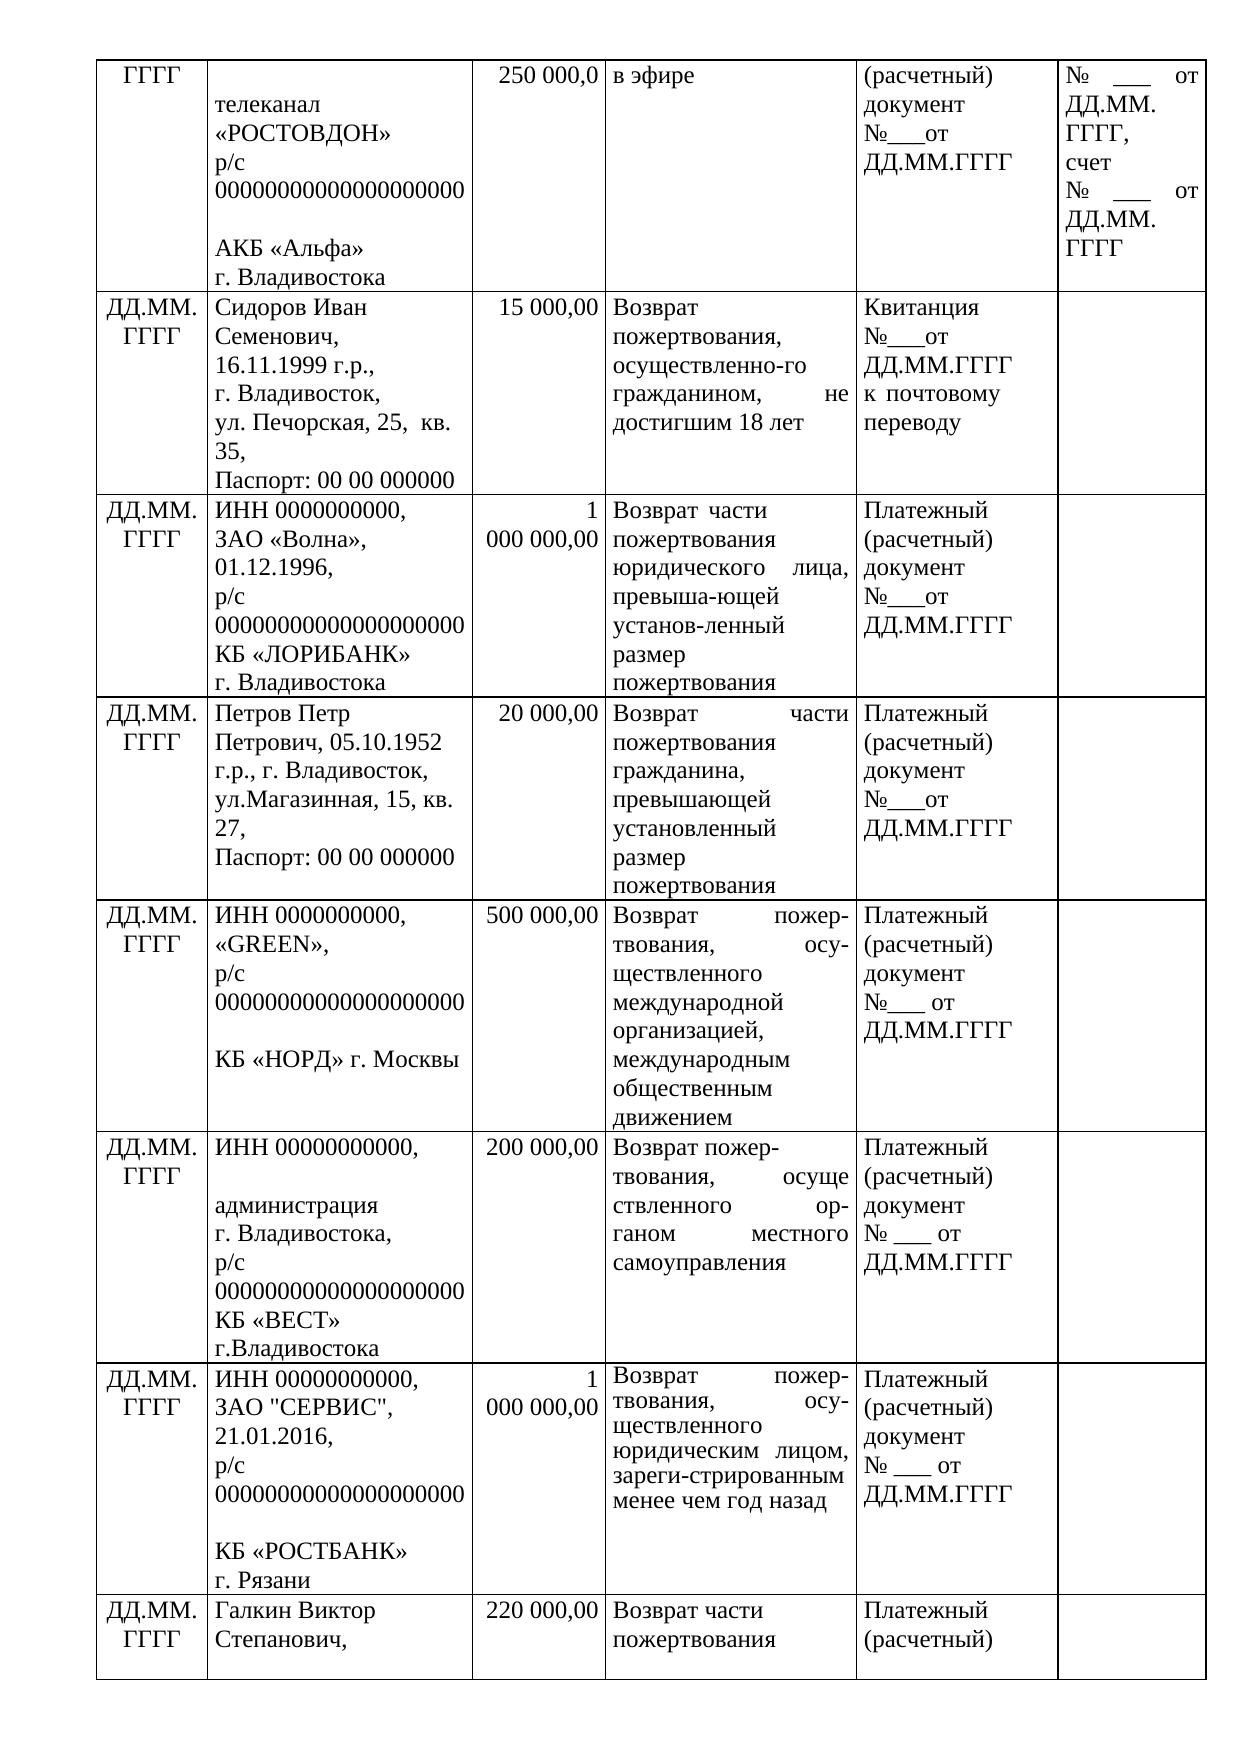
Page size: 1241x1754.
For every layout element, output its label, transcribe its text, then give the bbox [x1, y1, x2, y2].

table_cell ДД.ММ.ГГГГ [97, 901, 207, 1131]
table_cell 200 000,00 [473, 1132, 605, 1362]
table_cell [208, 1595, 472, 1678]
table_cell ИНН 0000000000, «GREEN», р/с 00000000000000000000 КБ «НОРД» г. Москвы [208, 901, 472, 1131]
table_cell 500 000,00 [473, 901, 605, 1131]
table_cell 1 000 000,00 [473, 495, 605, 696]
table_cell 15 000,00 [473, 292, 605, 493]
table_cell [606, 1595, 856, 1678]
table_cell 1 000 000,00 [473, 1364, 605, 1594]
table_cell [1059, 1364, 1205, 1594]
table_cell Квитанция №___от ДД.ММ.ГГГГ к почтовому переводу [857, 292, 1057, 493]
table_cell Платежный (расчетный) документ № ___ от ДД.ММ.ГГГГ [857, 1132, 1057, 1362]
table_cell ДД.ММ.ГГГГ [97, 61, 207, 291]
table_cell Возврат пожер-твования, осу-ществленного международной организацией, международным общественным движением [606, 901, 856, 1131]
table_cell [606, 61, 856, 291]
table_cell Платежный (расчетный) документ №___от ДД.ММ.ГГГГ [857, 495, 1057, 696]
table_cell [208, 61, 472, 291]
table_cell [1059, 698, 1205, 899]
table_cell ДД.ММ.ГГГГ [97, 698, 207, 899]
table_cell Возврат части пожертвования юридического лица, превыша-ющей установ-ленный размер пожертвования [606, 495, 856, 696]
table_cell Возврат пожертвования, осуществленно-го гражданином, не достигшим 18 лет [606, 292, 856, 493]
table_cell ДД.ММ.ГГГГ [97, 292, 207, 493]
table_cell ДД.ММ.ГГГГ [97, 1595, 207, 1678]
table_cell ИНН 0000000000, ЗАО «Волна», 01.12.1996, р/с 00000000000000000000 КБ «ЛОРИБАНК» г. Владивостока [208, 495, 472, 696]
table_cell 20 000,00 [473, 698, 605, 899]
table_cell 10 250 000,0 [473, 61, 605, 291]
table_cell 220 000,00 [473, 1595, 605, 1678]
table_cell Возврат пожер-твования, осу-ществленного юридическим лицом, зареги-стрированным менее чем год назад [606, 1364, 856, 1594]
table_cell Сидоров Иван Семенович, 16.11.1999 г.р., г. Владивосток, ул. Печорская, 25, кв. 35, Паспорт: 00 00 000000 [208, 292, 472, 493]
table_cell ДД.ММ.ГГГГ [97, 1364, 207, 1594]
table_cell ИНН 00000000000, администрация г. Владивостока, р/с 00000000000000000000 КБ «ВЕСТ» г.Владивостока [208, 1132, 472, 1362]
table_cell [1059, 1132, 1205, 1362]
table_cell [1059, 61, 1205, 291]
table_cell ДД.ММ.ГГГГ [97, 1132, 207, 1362]
table_cell [1059, 1595, 1205, 1678]
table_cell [857, 61, 1057, 291]
table_cell [1059, 901, 1205, 1131]
table_cell Петров Петр Петрович, 05.10.1952 г.р., г. Владивосток, ул.Магазинная, 15, кв. 27, Паспорт: 00 00 000000 [208, 698, 472, 899]
table_cell ИНН 00000000000, ЗАО "СЕРВИС", 21.01.2016, р/с 00000000000000000000 КБ «РОСТБАНК» г. Рязани [208, 1364, 472, 1594]
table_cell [857, 1595, 1057, 1678]
table_cell ДД.ММ.ГГГГ [97, 495, 207, 696]
table_cell Возврат части пожертвования гражданина, превышающей установленный размер пожертвования [606, 698, 856, 899]
table_cell [1059, 292, 1205, 493]
table_cell Платежный (расчетный) документ №___ от ДД.ММ.ГГГГ [857, 901, 1057, 1131]
table_cell Платежный (расчетный) документ № ___ от ДД.ММ.ГГГГ [857, 1364, 1057, 1594]
table_cell Платежный (расчетный) документ №___от ДД.ММ.ГГГГ [857, 698, 1057, 899]
table_cell Возврат пожер- твования, осуще ствленного ор- ганом местного самоуправления [606, 1132, 856, 1362]
table_cell [1059, 495, 1205, 696]
